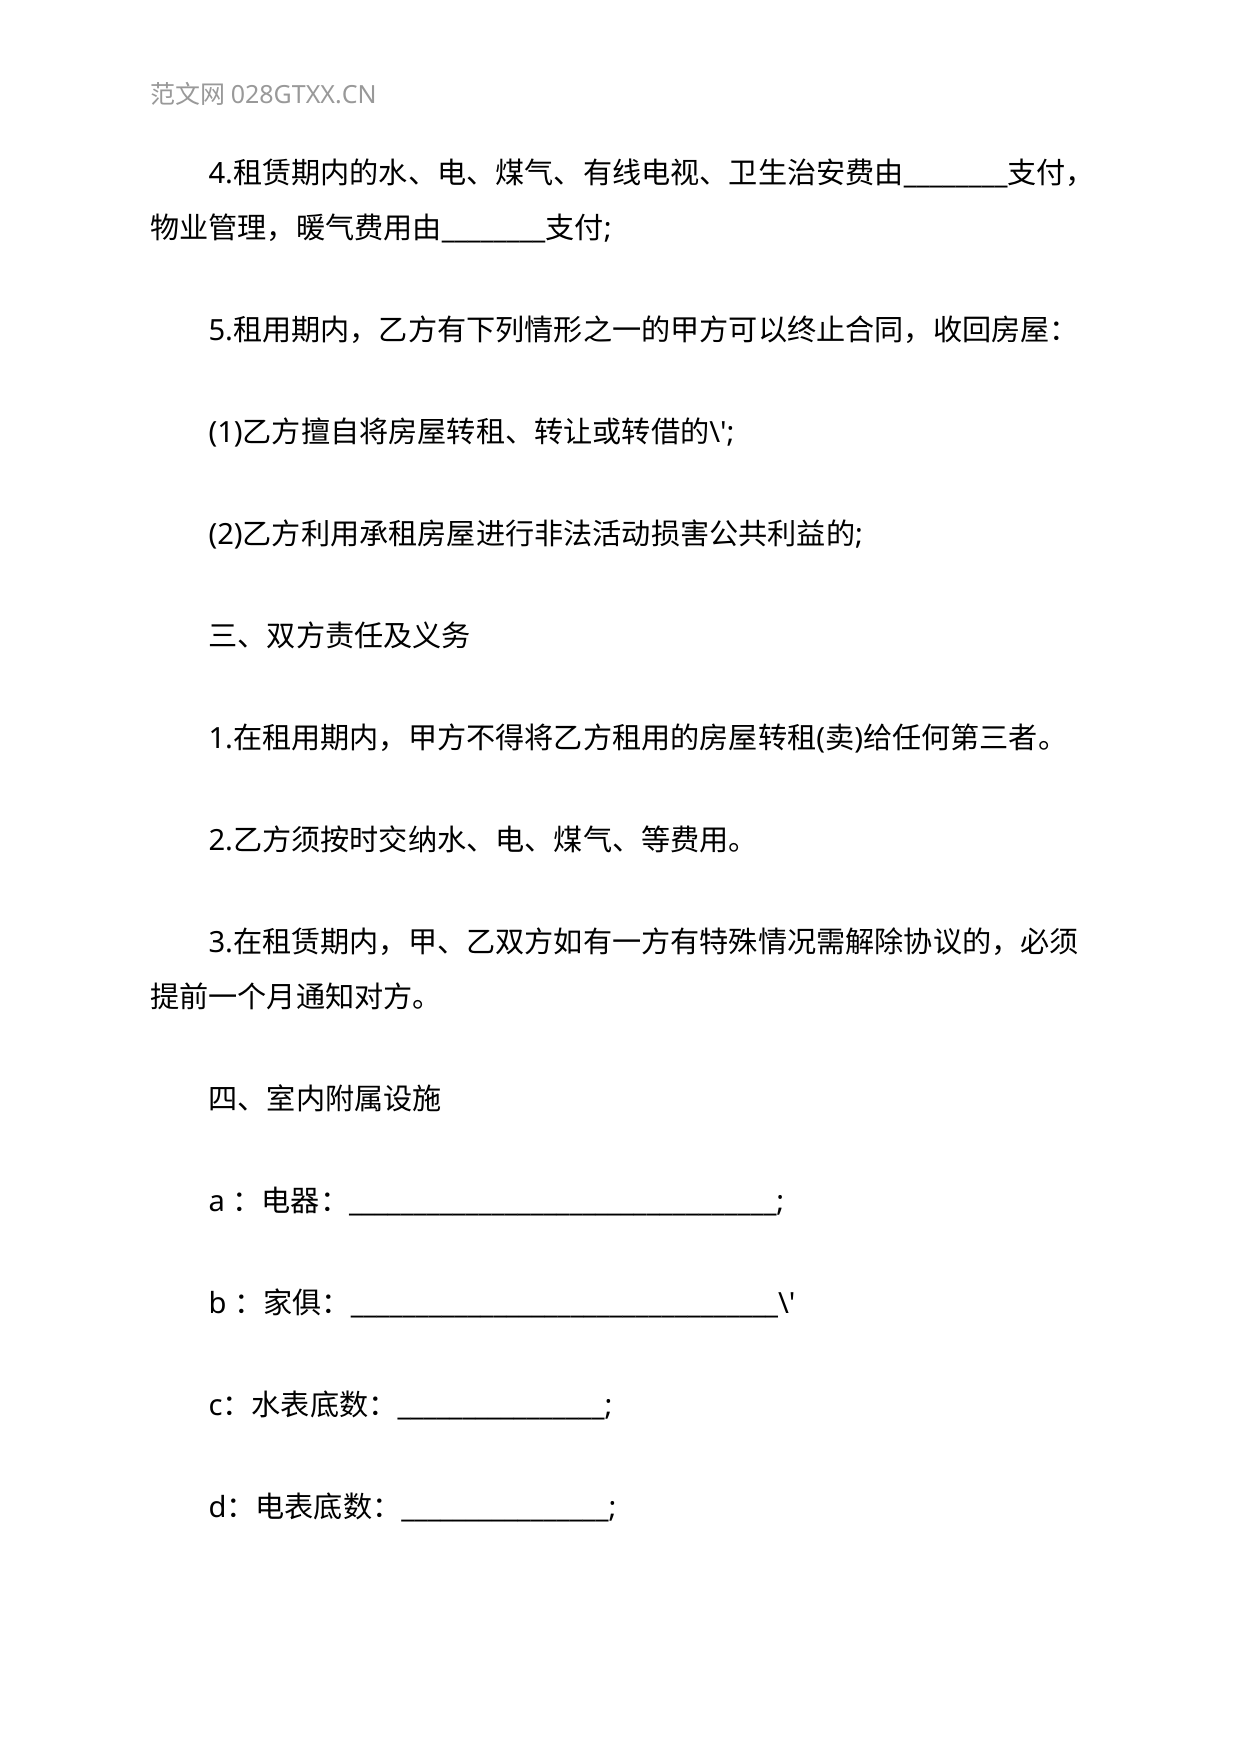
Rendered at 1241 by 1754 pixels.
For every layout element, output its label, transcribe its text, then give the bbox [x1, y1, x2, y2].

text 4.租赁期内的水、电、煤气、有线电视、卫生治安费由________支付，物业管理，暖气费用由________支付; [150, 150, 1090, 247]
text d：电表底数：________________; [150, 1483, 1090, 1526]
text 5.租用期内，乙方有下列情形之一的甲方可以终止合同，收回房屋： [150, 307, 1090, 349]
text (1)乙方擅自将房屋转租、转让或转借的\'; [150, 409, 1090, 451]
text a ：电器：_________________________________; [150, 1177, 1090, 1219]
text c：水表底数：________________; [150, 1381, 1090, 1423]
text 1.在租用期内，甲方不得将乙方租用的房屋转租(卖)给任何第三者。 [150, 715, 1090, 757]
text 三、双方责任及义务 [150, 613, 1090, 655]
text (2)乙方利用承租房屋进行非法活动损害公共利益的; [150, 511, 1090, 553]
text b ：家俱：_________________________________\' [150, 1279, 1090, 1322]
text 3.在租赁期内，甲、乙双方如有一方有特殊情况需解除协议的，必须提前一个月通知对方。 [150, 919, 1090, 1016]
text 2.乙方须按时交纳水、电、煤气、等费用。 [150, 817, 1090, 859]
text 四、室内附属设施 [150, 1075, 1090, 1118]
